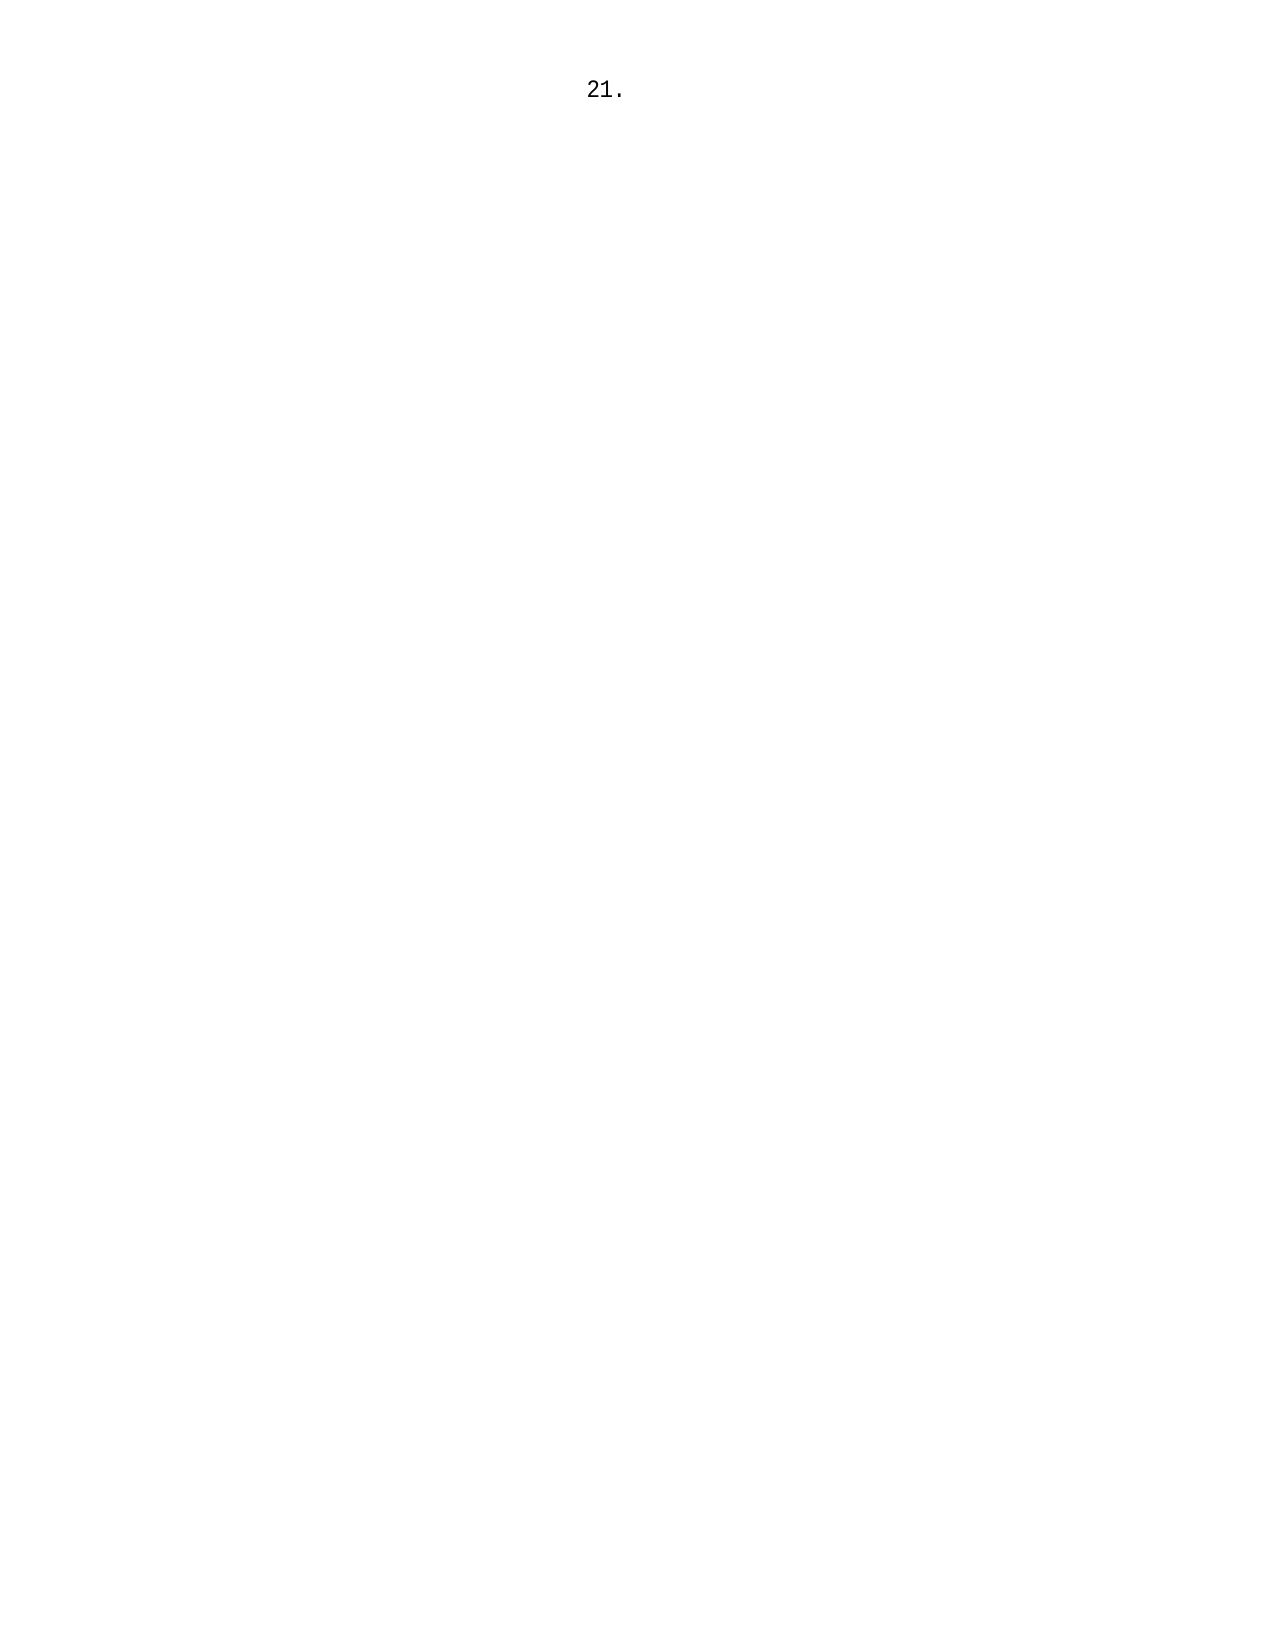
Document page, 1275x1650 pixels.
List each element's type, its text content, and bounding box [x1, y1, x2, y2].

text 21. [262, 77, 951, 105]
